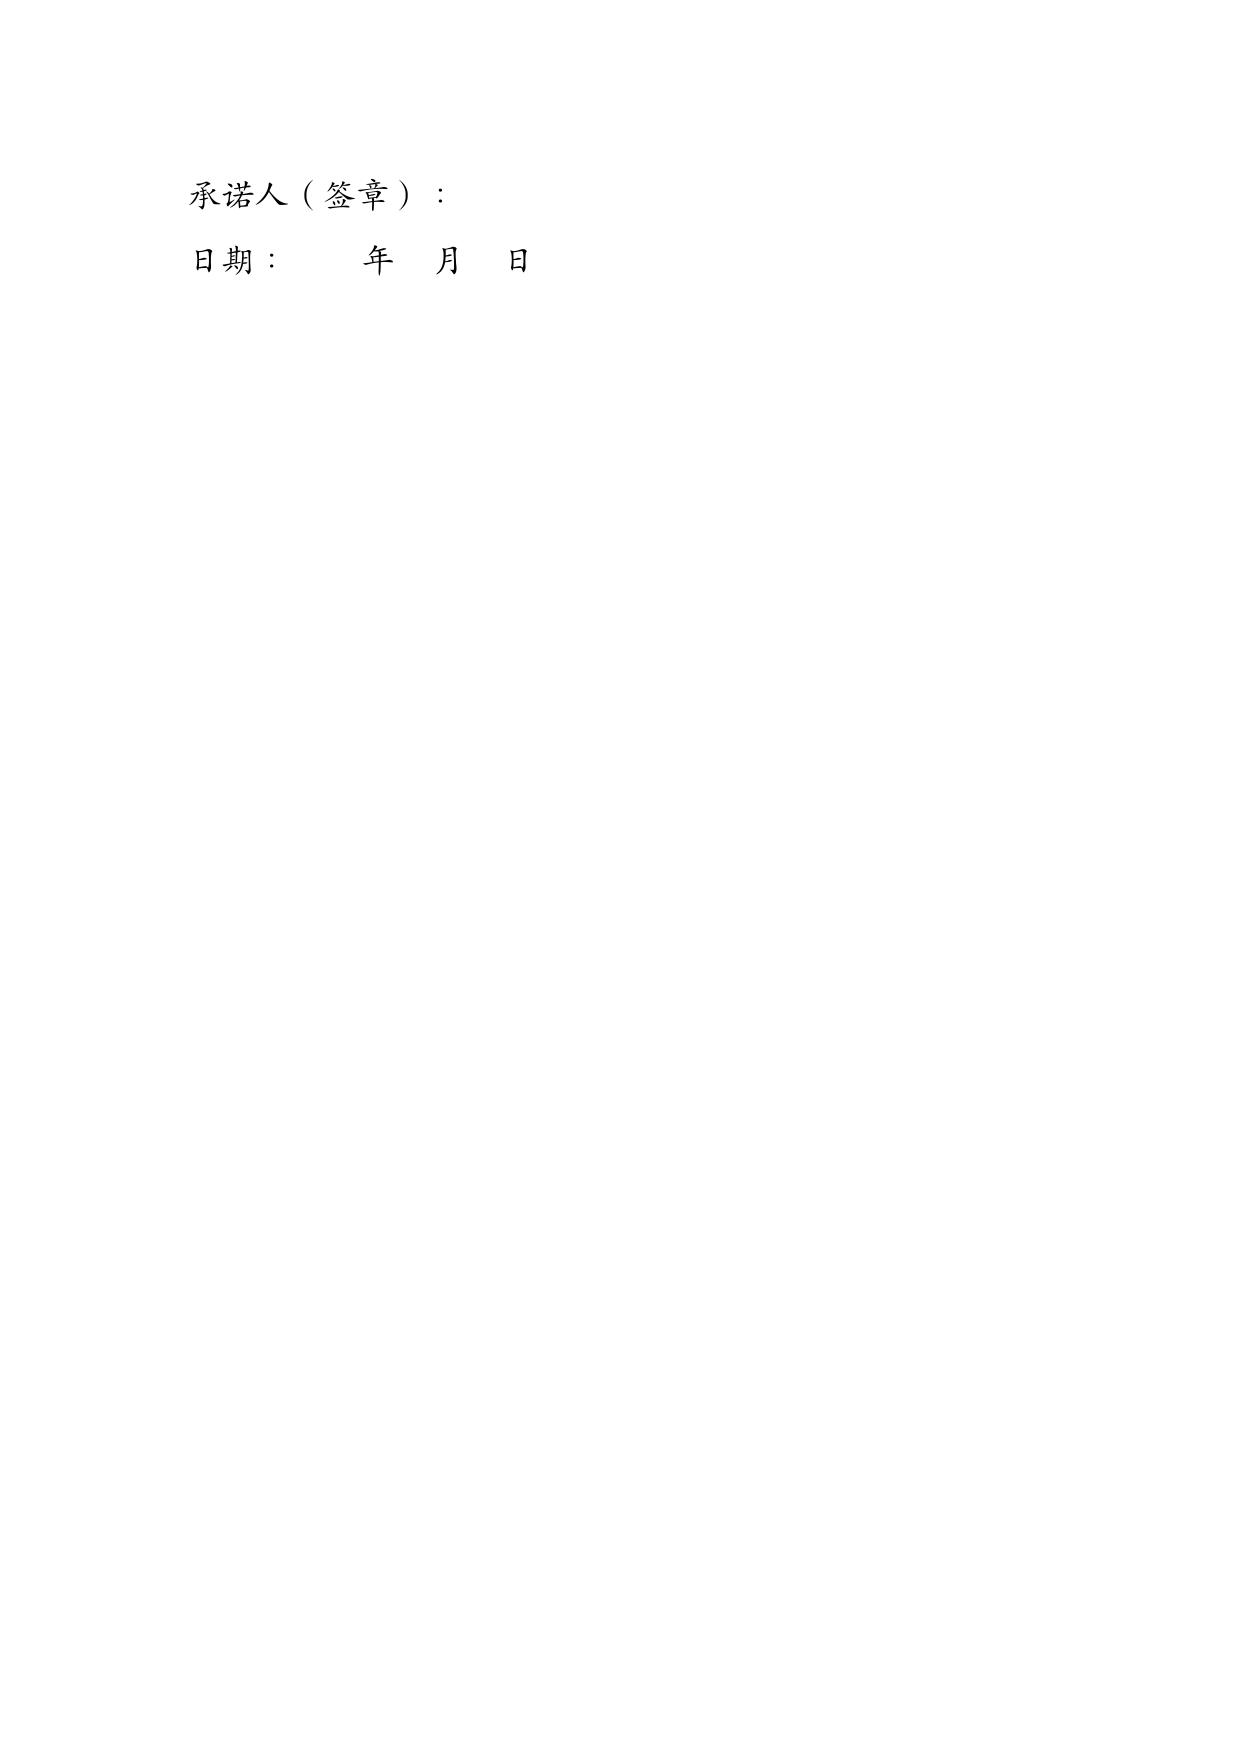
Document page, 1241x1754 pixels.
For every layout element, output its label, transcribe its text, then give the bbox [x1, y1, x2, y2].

text 日期∶ 年 月 日 [187, 227, 1053, 292]
text 承诺人（签章）∶ [187, 162, 1053, 227]
